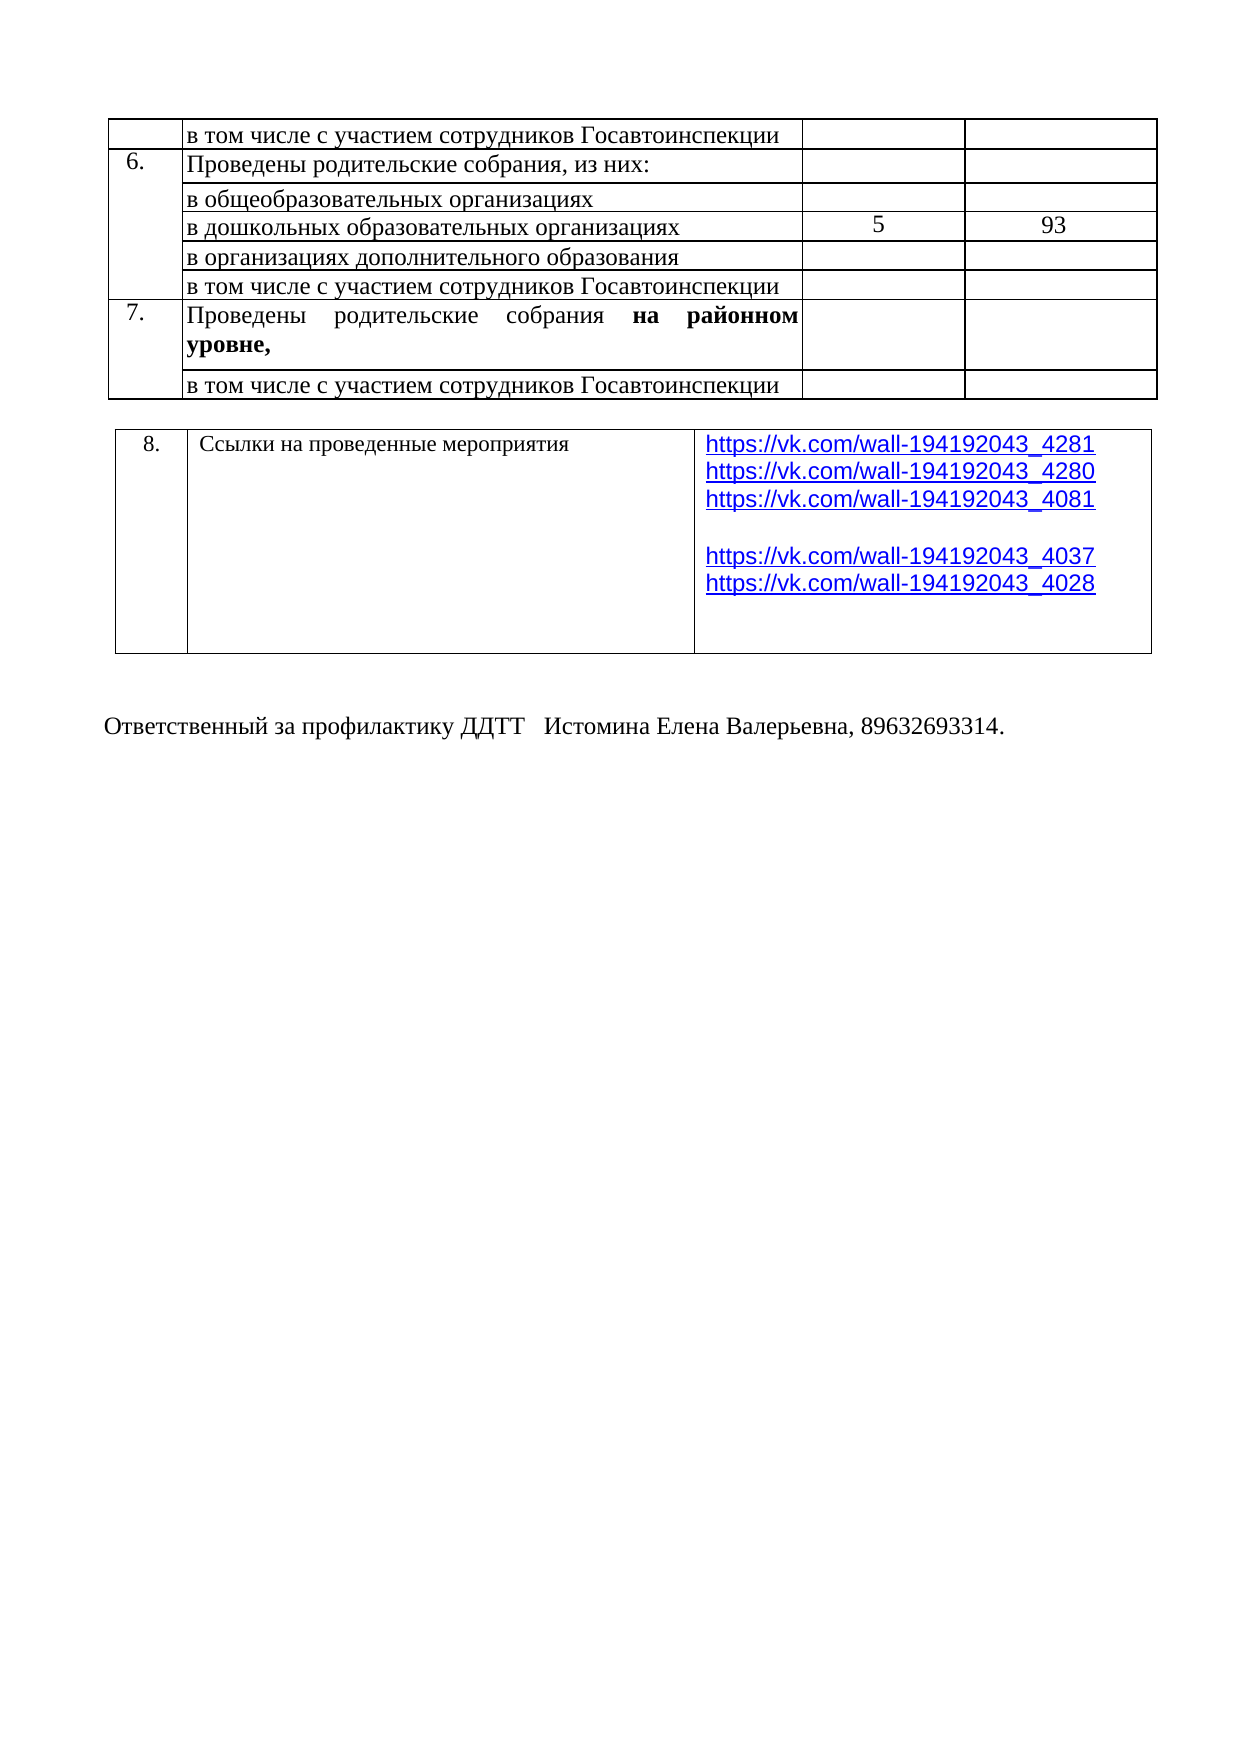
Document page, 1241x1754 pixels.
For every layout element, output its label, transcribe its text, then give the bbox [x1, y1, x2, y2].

table_header https://vk.com/wall-194192043_4281 https://vk.com/wall-194192043_4280 https://vk.com/wall-194192043_4081 https://vk.com/wall-194192043_4037 https://vk.com/wall-194192043_4028 [695, 430, 1151, 652]
table_cell Проведены родительские собрания на районном уровне, [183, 300, 802, 369]
table_cell в дошкольных образовательных организациях [183, 212, 802, 240]
table_header 8. [116, 430, 187, 652]
table_cell в общеобразовательных организациях [183, 184, 802, 211]
table_cell в том числе с участием сотрудников Госавтоинспекции [183, 371, 802, 398]
table_cell 93 [966, 212, 1156, 240]
table_cell [803, 271, 964, 299]
table_cell 7. [109, 300, 182, 398]
table_cell в том числе с участием сотрудников Госавтоинспекции [183, 271, 802, 299]
table_cell [966, 271, 1156, 299]
table_cell [803, 184, 964, 211]
text Ответственный за профилактику ДДТТ Истомина Елена Валерьевна, 89632693314. [103, 711, 1152, 740]
table_cell [803, 120, 964, 148]
table_cell [966, 184, 1156, 211]
table_cell Проведены родительские собрания, из них: [183, 150, 802, 182]
table_cell [803, 242, 964, 269]
table_header Ссылки на проведенные мероприятия [188, 430, 694, 652]
table_cell [966, 150, 1156, 182]
table_cell 5 [803, 212, 964, 240]
table_cell 6. [109, 150, 182, 299]
table_cell 5. [109, 120, 182, 148]
table_cell в организациях дополнительного образования [183, 242, 802, 269]
table_cell [803, 371, 964, 398]
table_cell [966, 242, 1156, 269]
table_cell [183, 120, 802, 148]
table_cell [803, 300, 964, 369]
table_cell [966, 120, 1156, 148]
table_cell [803, 150, 964, 182]
table_cell [966, 371, 1156, 398]
table_cell [966, 300, 1156, 369]
